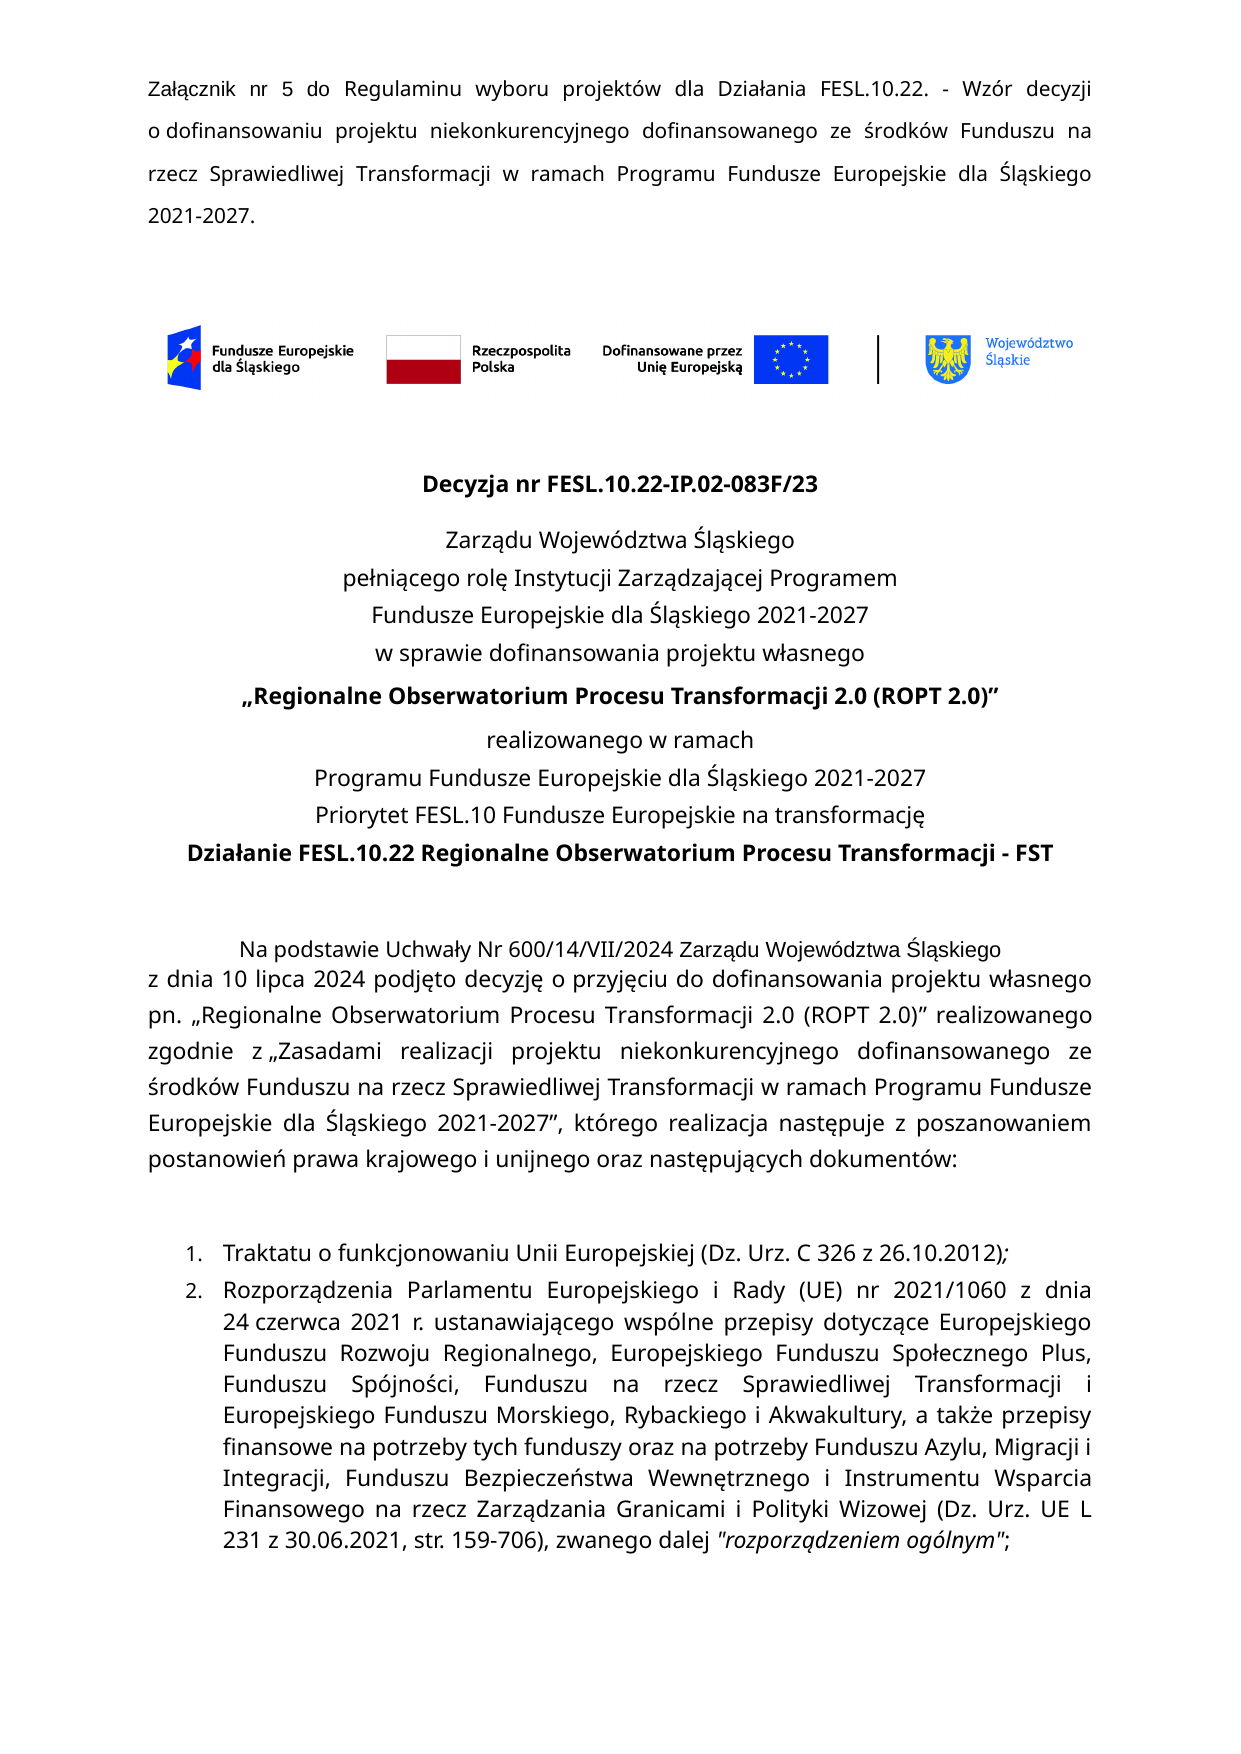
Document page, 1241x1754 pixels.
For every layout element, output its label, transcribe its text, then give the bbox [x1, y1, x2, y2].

title Fundusze Europejskie dla Śląskiego 2021-2027 [148, 599, 1093, 630]
title Programu Fundusze Europejskie dla Śląskiego 2021-2027 [148, 761, 1093, 793]
title Decyzja nr FESL.10.22-IP.02-083F/23 [148, 468, 1093, 499]
title w sprawie dofinansowania projektu własnego [148, 636, 1093, 668]
list Rozporządzenia Parlamentu Europejskiego i Rady (UE) nr 2021/1060 z dnia 24 czerwca 2021 r. ustanawiającego wspólne przepisy dotyczące Europejskiego Funduszu Rozwoju Regionalnego, Europejskiego Funduszu Społecznego Plus, Funduszu Spójności, Funduszu na rzecz Sprawiedliwej Transformacji i Europejskiego Funduszu Morskiego, Rybackiego i Akwakultury, a także przepisy finansowe na potrzeby tych funduszy oraz na potrzeby Funduszu Azylu, Migracji i Integracji, Funduszu Bezpieczeństwa Wewnętrznego i Instrumentu Wsparcia Finansowego na rzecz Zarządzania Granicami i Polityki Wizowej (Dz. Urz. UE L 231 z 30.06.2021, str. 159-706), zwanego dalej "rozporządzeniem ogólnym"; [185, 1274, 1093, 1556]
picture [151, 310, 1089, 406]
title Zarządu Województwa Śląskiego [148, 524, 1093, 555]
title realizowanego w ramach [148, 724, 1093, 755]
text Działanie FESL.10.22 Regionalne Obserwatorium Procesu Transformacji - FST [148, 836, 1093, 868]
title pełniącego rolę Instytucji Zarządzającej Programem [148, 561, 1093, 593]
text Na podstawie Uchwały Nr 600/14/VII/2024 Zarządu Województwa Śląskiego [148, 935, 1093, 963]
title „Regionalne Obserwatorium Procesu Transformacji 2.0 (ROPT 2.0)” [148, 680, 1093, 711]
text z dnia 10 lipca 2024 podjęto decyzję o przyjęciu do dofinansowania projektu własnego pn. „Regionalne Obserwatorium Procesu Transformacji 2.0 (ROPT 2.0)” realizowanego zgodnie z „Zasadami realizacji projektu niekonkurencyjnego dofinansowanego ze środków Funduszu na rzecz Sprawiedliwej Transformacji w ramach Programu Fundusze Europejskie dla Śląskiego 2021-2027”, którego realizacja następuje z poszanowaniem postanowień prawa krajowego i unijnego oraz następujących dokumentów: [148, 963, 1093, 1174]
title Priorytet FESL.10 Fundusze Europejskie na transformację [148, 799, 1093, 830]
list Traktatu o funkcjonowaniu Unii Europejskiej (Dz. Urz. C 326 z 26.10.2012); [185, 1237, 1093, 1268]
